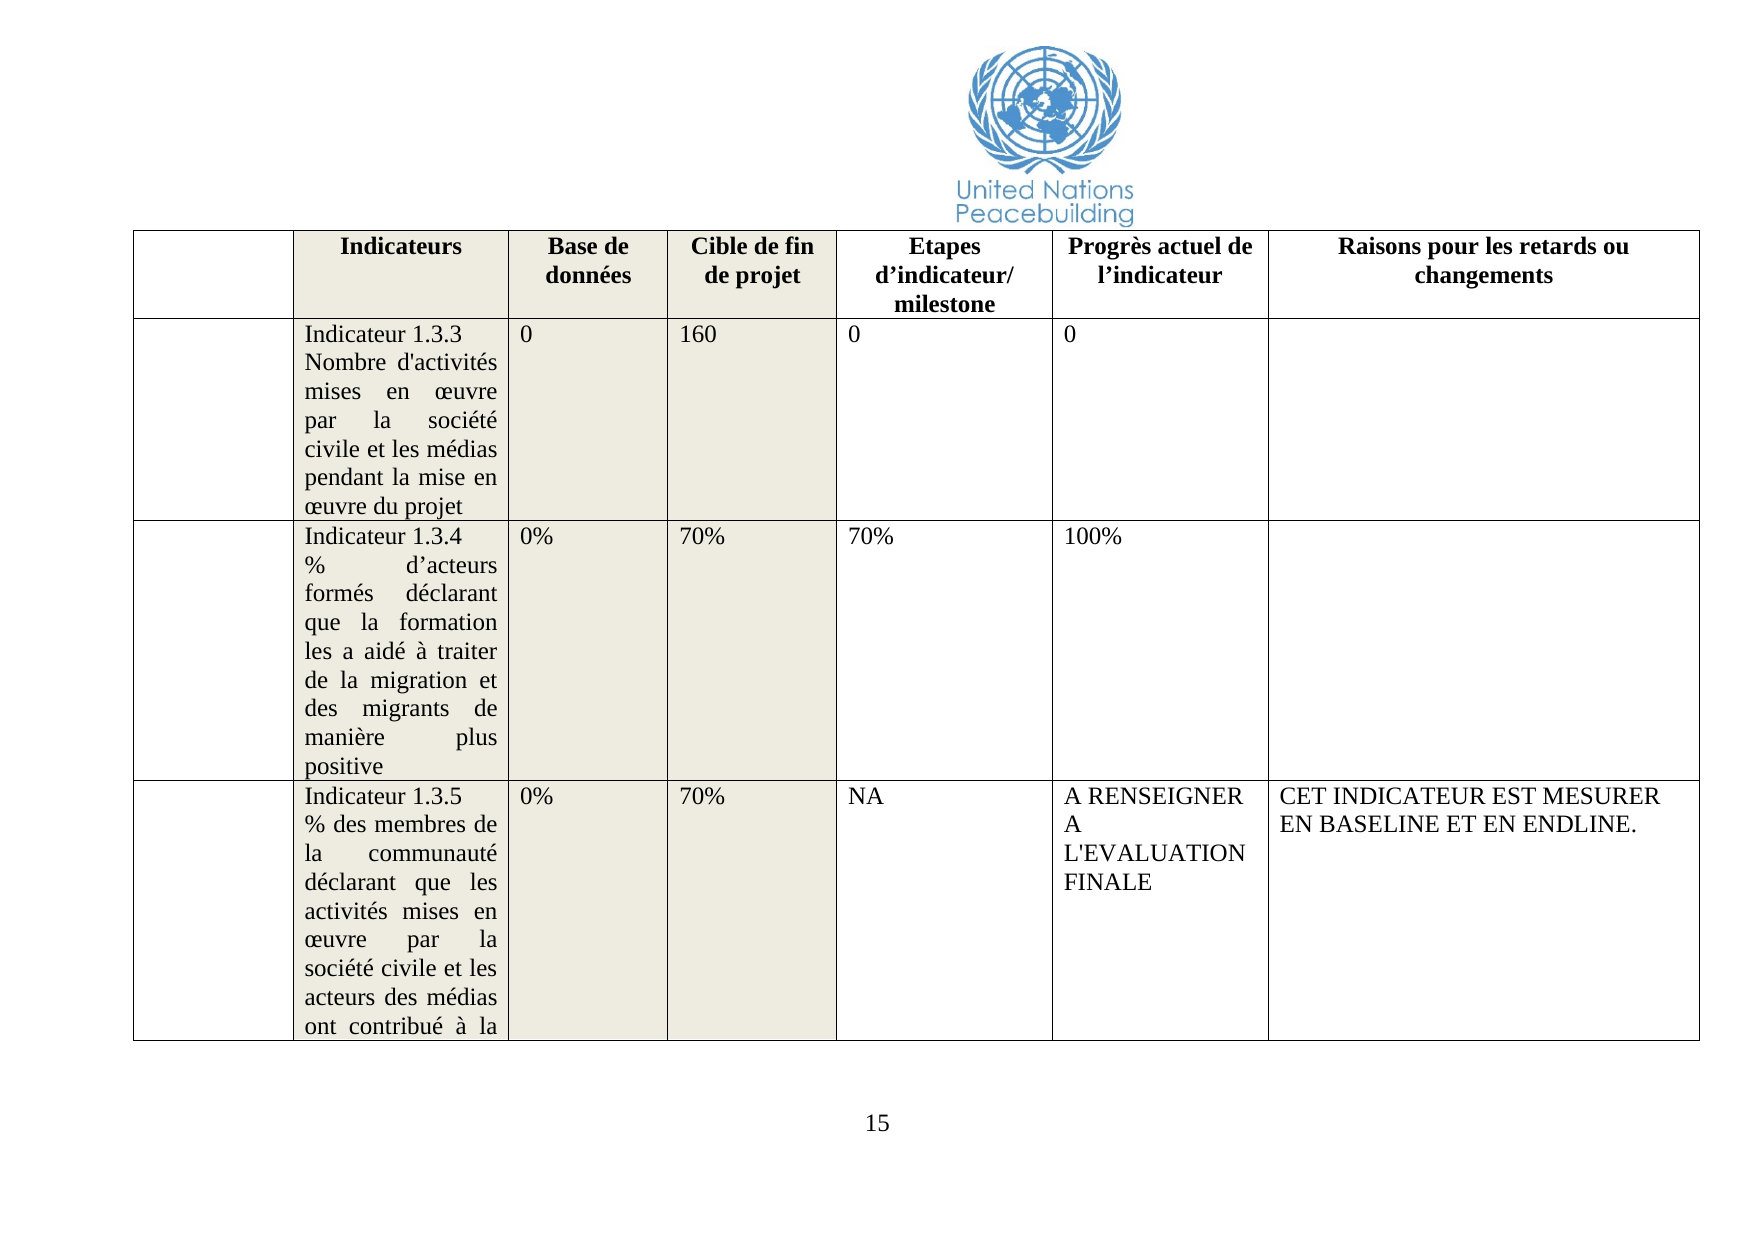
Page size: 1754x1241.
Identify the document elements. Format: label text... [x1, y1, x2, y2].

table_cell Indicateur 1.3.3 Nombre d'activités mises en œuvre par la société civile et les médias pendant la mise en œuvre du projet [294, 319, 508, 520]
table_cell 0% [509, 781, 667, 1039]
table_cell CET INDICATEUR EST MESURER EN BASELINE ET EN ENDLINE. [1269, 781, 1699, 1039]
table_cell [1269, 521, 1699, 780]
table_cell [134, 319, 293, 520]
table_cell 100% [1053, 521, 1268, 780]
table_cell 0 [509, 319, 667, 520]
table_cell 160 [668, 319, 836, 520]
table_cell 70% [668, 521, 836, 780]
table_cell [1269, 319, 1699, 520]
table_header [134, 231, 293, 318]
table_header Progrès actuel de l’indicateur [1053, 231, 1268, 318]
table_header Cible de fin de projet [668, 231, 836, 318]
table_cell A RENSEIGNER A L'EVALUATION FINALE [1053, 781, 1268, 1039]
table_cell [134, 781, 293, 1039]
table_cell 0% [509, 521, 667, 780]
table_header Etapes d’indicateur/ milestone [837, 231, 1052, 318]
table_cell 0 [1053, 319, 1268, 520]
table_cell NA [837, 781, 1052, 1039]
table_header Indicateurs [294, 231, 508, 318]
picture [953, 46, 1135, 230]
table_header Base de données [509, 231, 667, 318]
table_cell 70% [668, 781, 836, 1039]
table_cell [134, 521, 293, 780]
table_cell Indicateur 1.3.4 % d’acteurs formés déclarant que la formation les a aidé à traiter de la migration et des migrants de manière plus positive [294, 521, 508, 780]
table_cell 0 [837, 319, 1052, 520]
table_header Raisons pour les retards ou changements [1269, 231, 1699, 318]
table_cell 70% [837, 521, 1052, 780]
